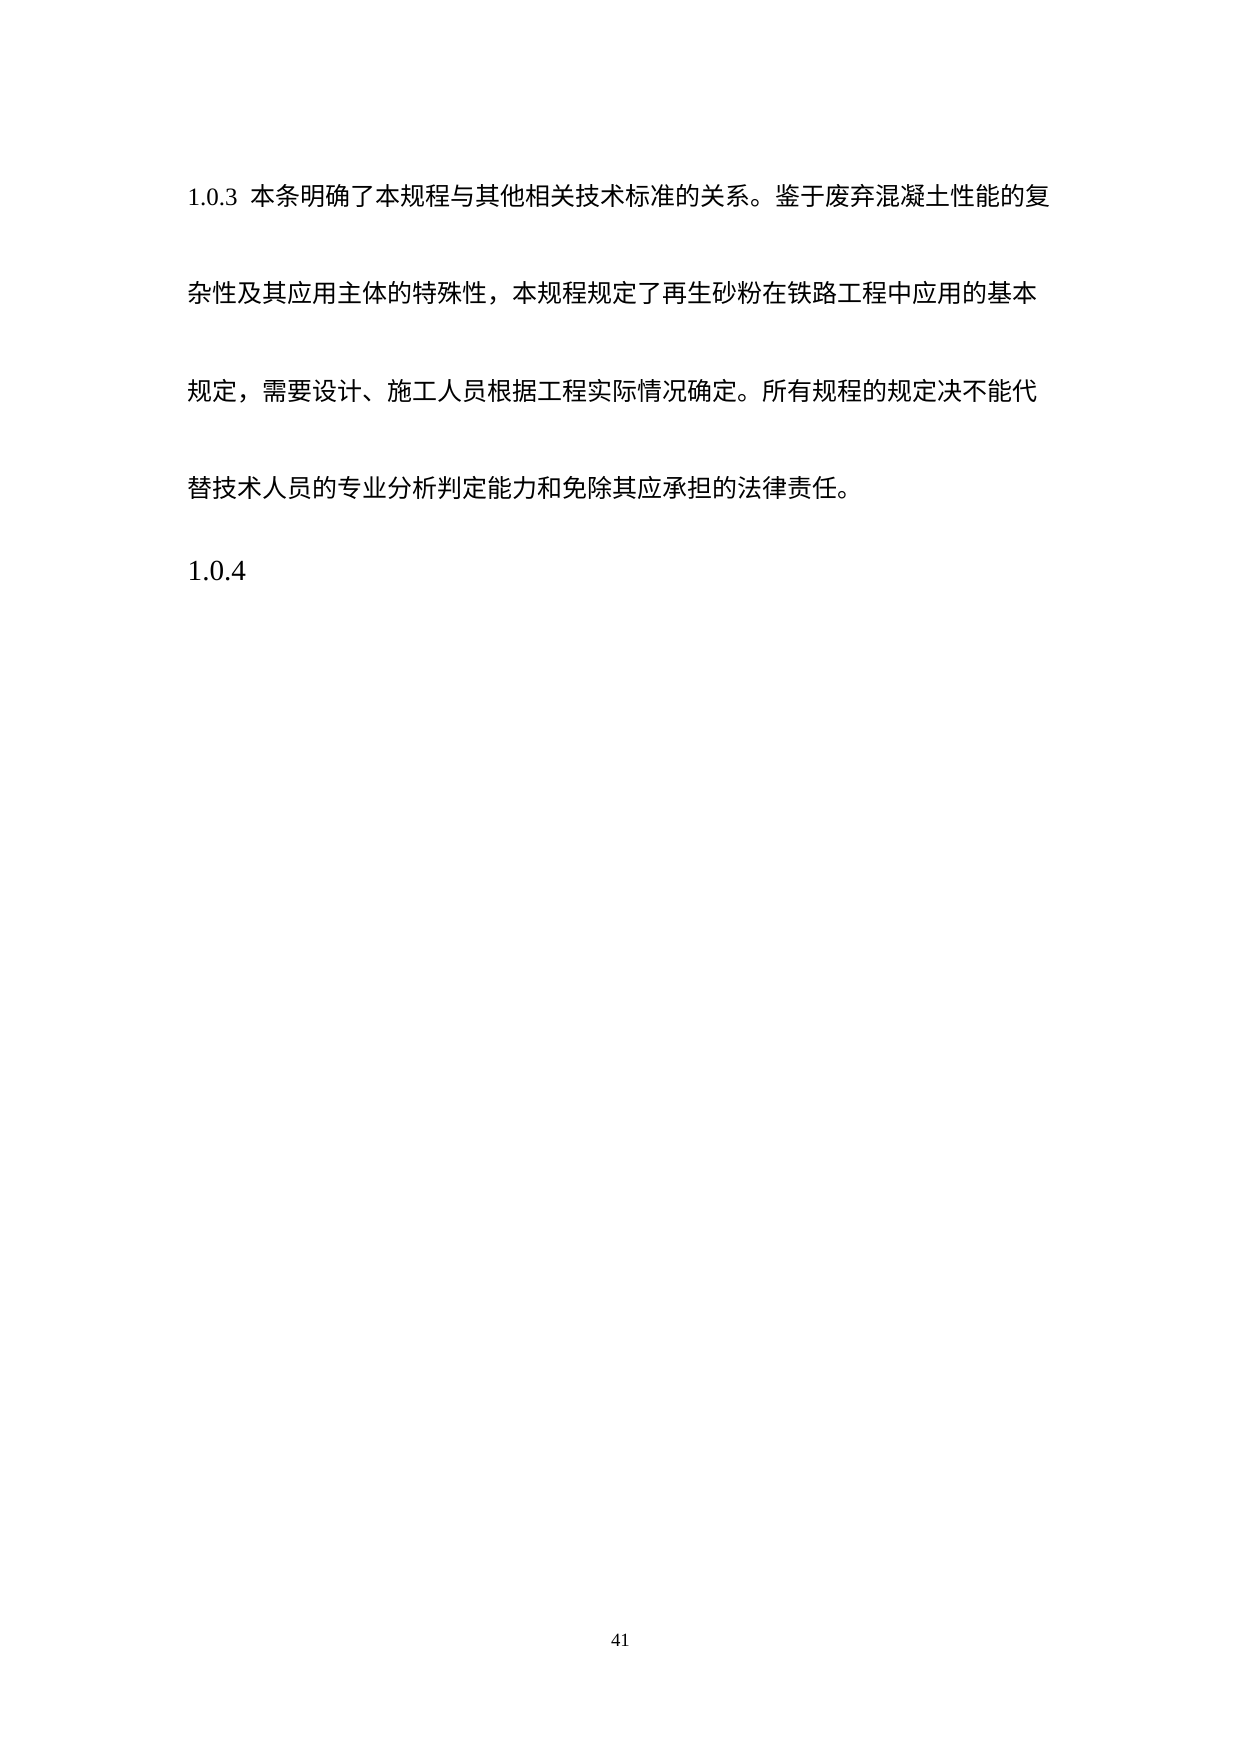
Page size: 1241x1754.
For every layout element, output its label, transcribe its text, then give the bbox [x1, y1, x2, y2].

text 1.0.3 本条明确了本规程与其他相关技术标准的关系。鉴于废弃混凝土性能的复杂性及其应用主体的特殊性，本规程规定了再生砂粉在铁路工程中应用的基本规定，需要设计、施工人员根据工程实际情况确定。所有规程的规定决不能代替技术人员的专业分析判定能力和免除其应承担的法律责任。 [187, 162, 1053, 519]
